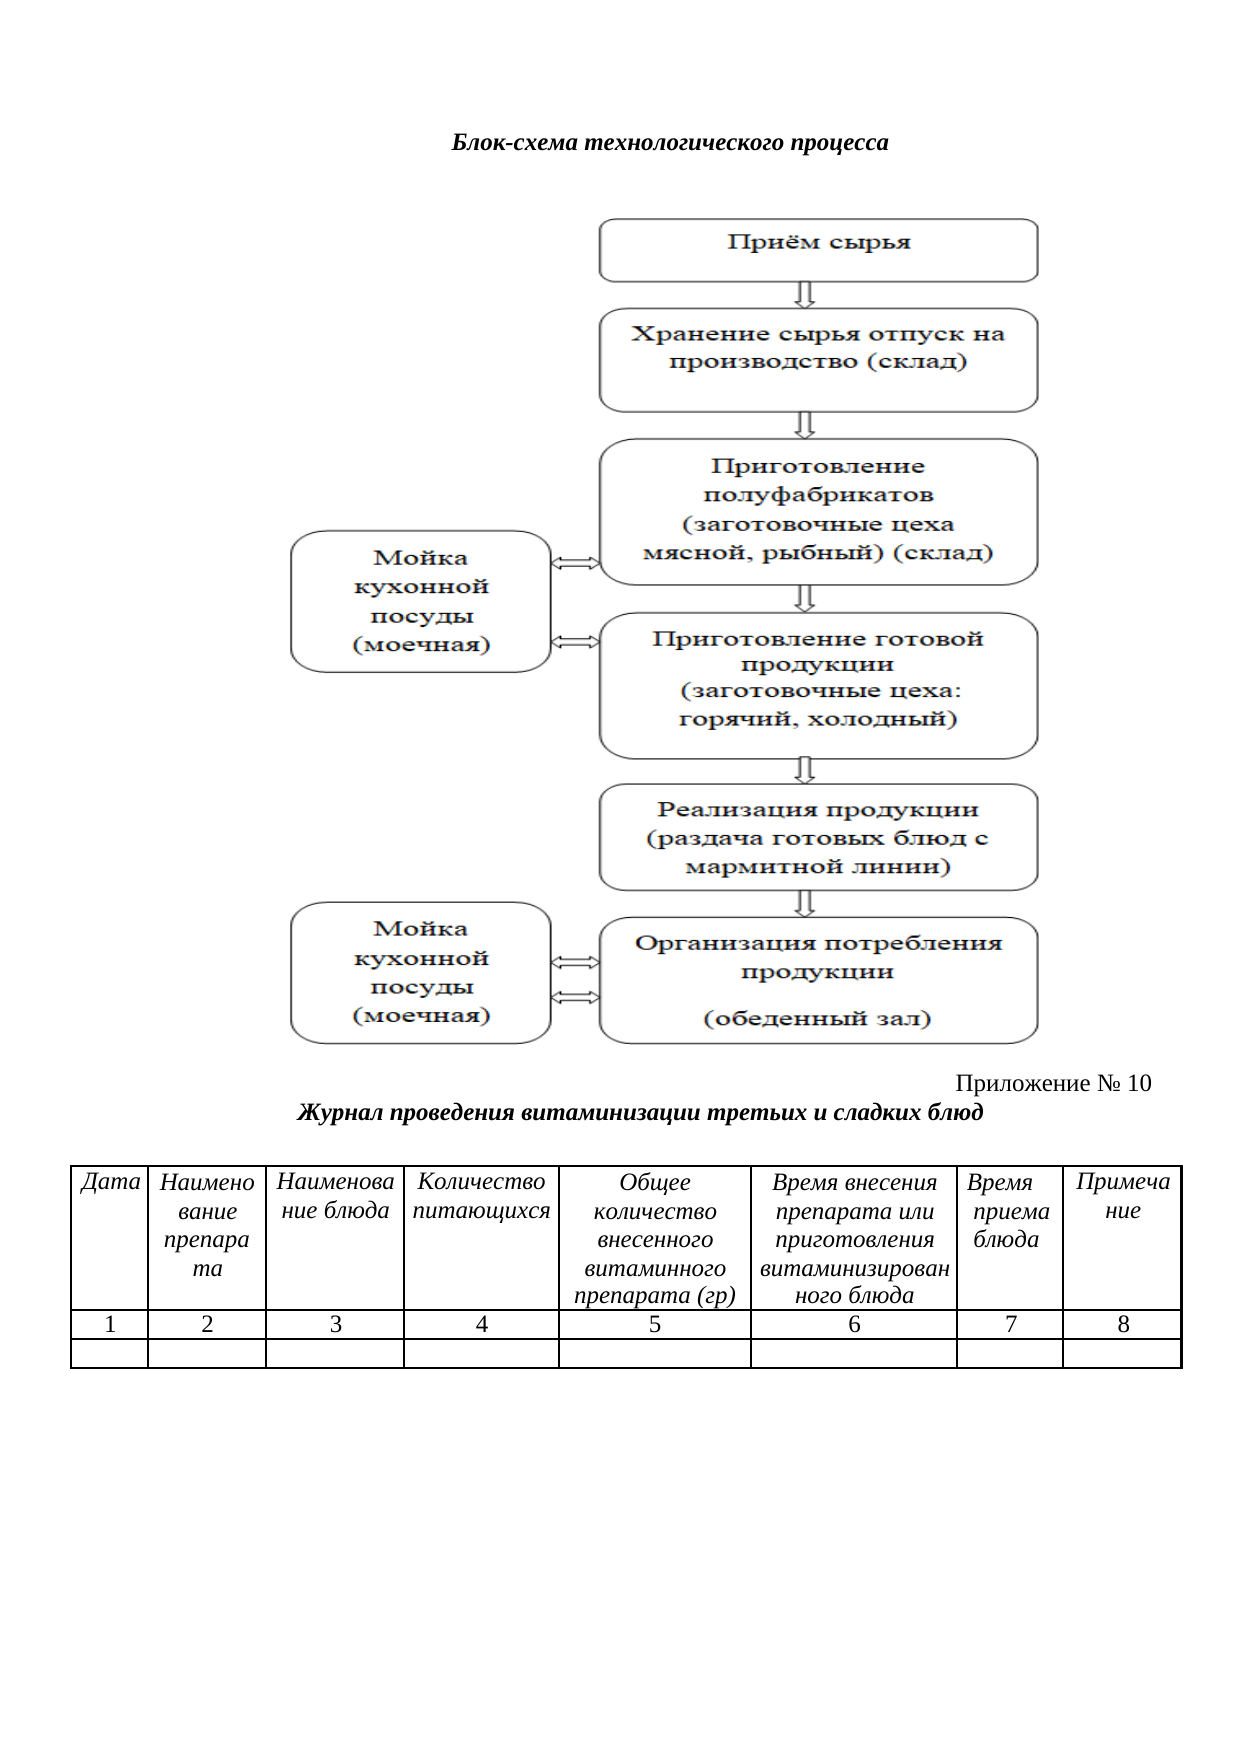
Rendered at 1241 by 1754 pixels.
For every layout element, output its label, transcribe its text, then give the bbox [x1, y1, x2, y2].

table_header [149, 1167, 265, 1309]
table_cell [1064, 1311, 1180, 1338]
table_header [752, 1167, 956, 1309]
text Блок-схема технологического процесса [258, 127, 1083, 156]
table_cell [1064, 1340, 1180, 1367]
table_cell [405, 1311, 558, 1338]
picture [289, 218, 1039, 1045]
text Журнал проведения витаминизации третьих и сладких блюд [199, 1097, 1083, 1126]
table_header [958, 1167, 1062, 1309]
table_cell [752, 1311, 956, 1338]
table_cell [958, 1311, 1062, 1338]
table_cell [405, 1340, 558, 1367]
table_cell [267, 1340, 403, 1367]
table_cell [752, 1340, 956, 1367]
text Приложение № 10 [177, 1068, 1152, 1097]
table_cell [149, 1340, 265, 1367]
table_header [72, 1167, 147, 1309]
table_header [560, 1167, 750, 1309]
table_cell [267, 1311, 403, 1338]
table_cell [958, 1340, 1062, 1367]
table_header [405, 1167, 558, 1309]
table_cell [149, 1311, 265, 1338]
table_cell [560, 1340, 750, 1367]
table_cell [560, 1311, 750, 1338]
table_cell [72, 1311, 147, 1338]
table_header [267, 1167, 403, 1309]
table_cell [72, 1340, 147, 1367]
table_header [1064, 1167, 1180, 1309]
